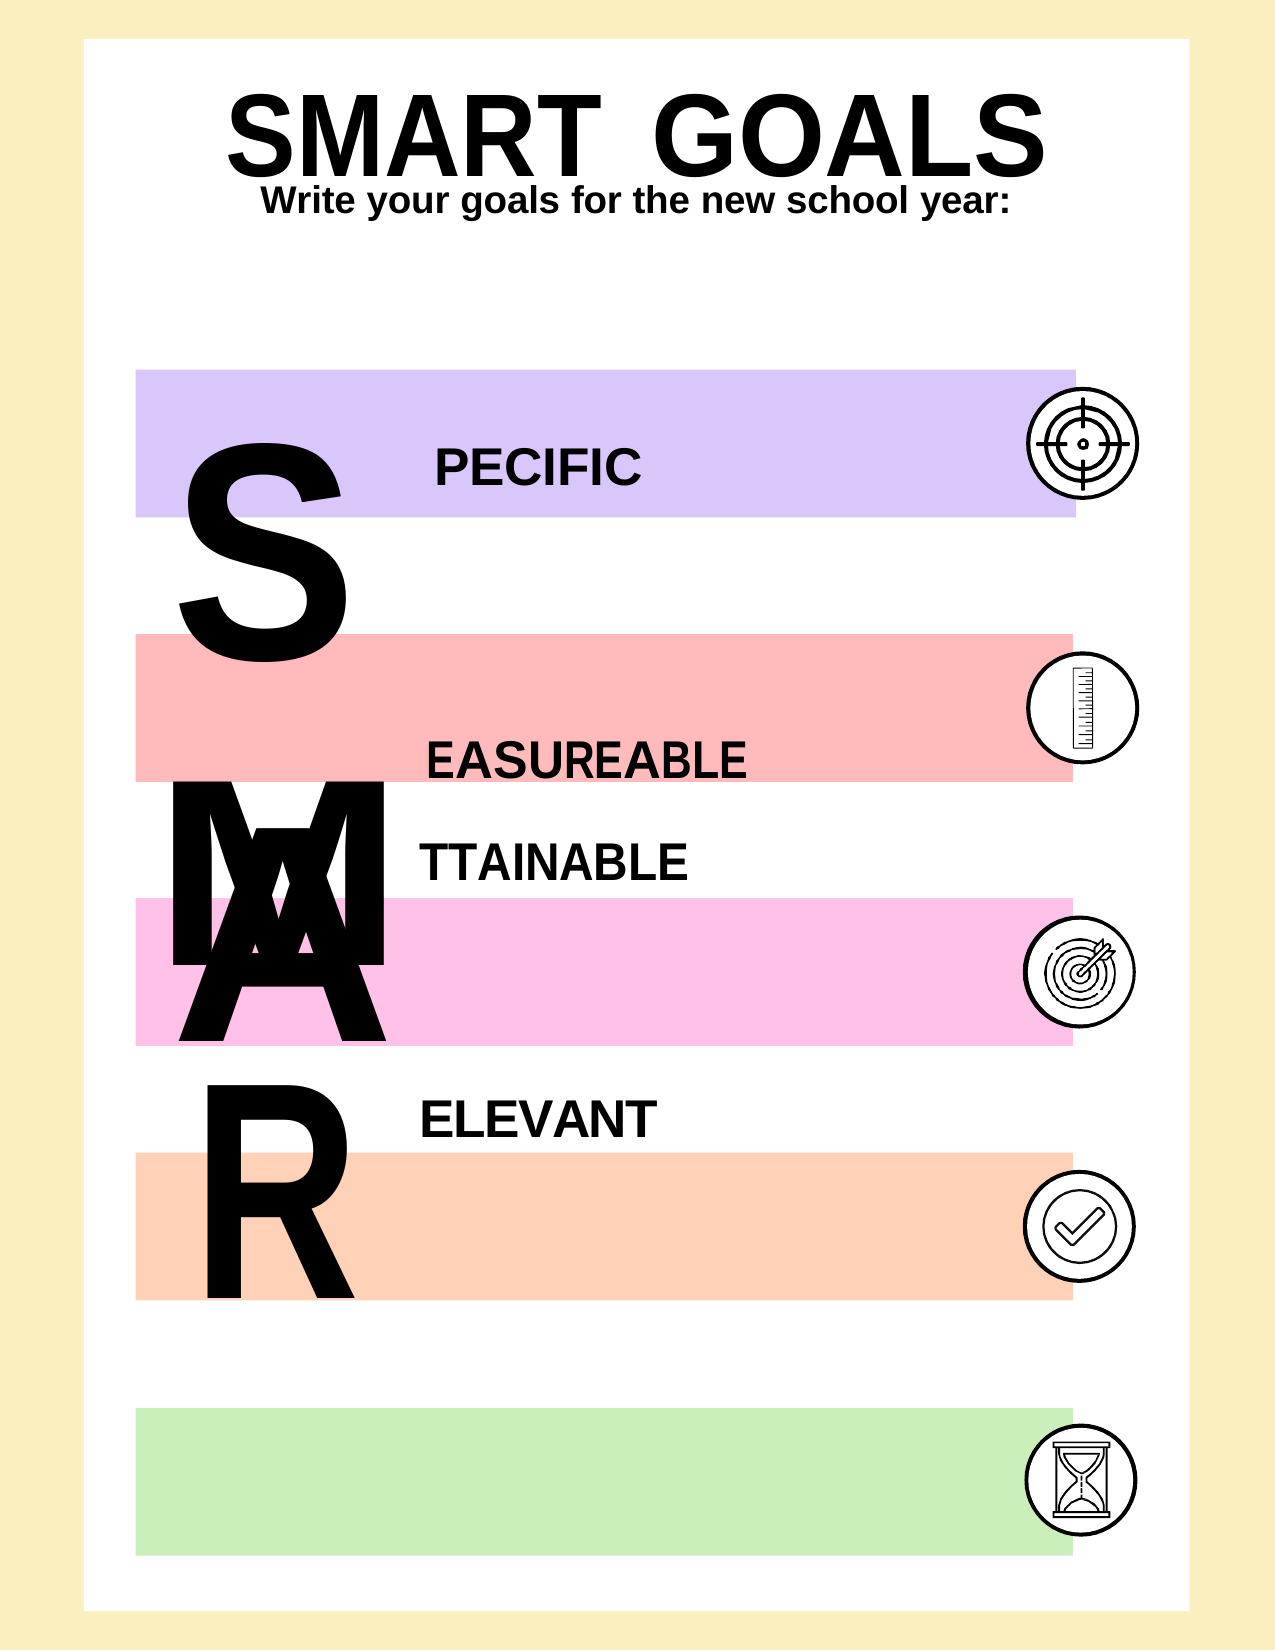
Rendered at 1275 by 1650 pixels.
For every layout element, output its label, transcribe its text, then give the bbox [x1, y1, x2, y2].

text MEASUREABLE [153, 552, 1096, 834]
picture [1044, 938, 1116, 1009]
text TTAINABLE [419, 834, 1096, 892]
text S PECIFIC [171, 217, 1096, 552]
text SMART GOALS [177, 66, 1096, 201]
text ELEVANT [419, 1087, 1096, 1149]
